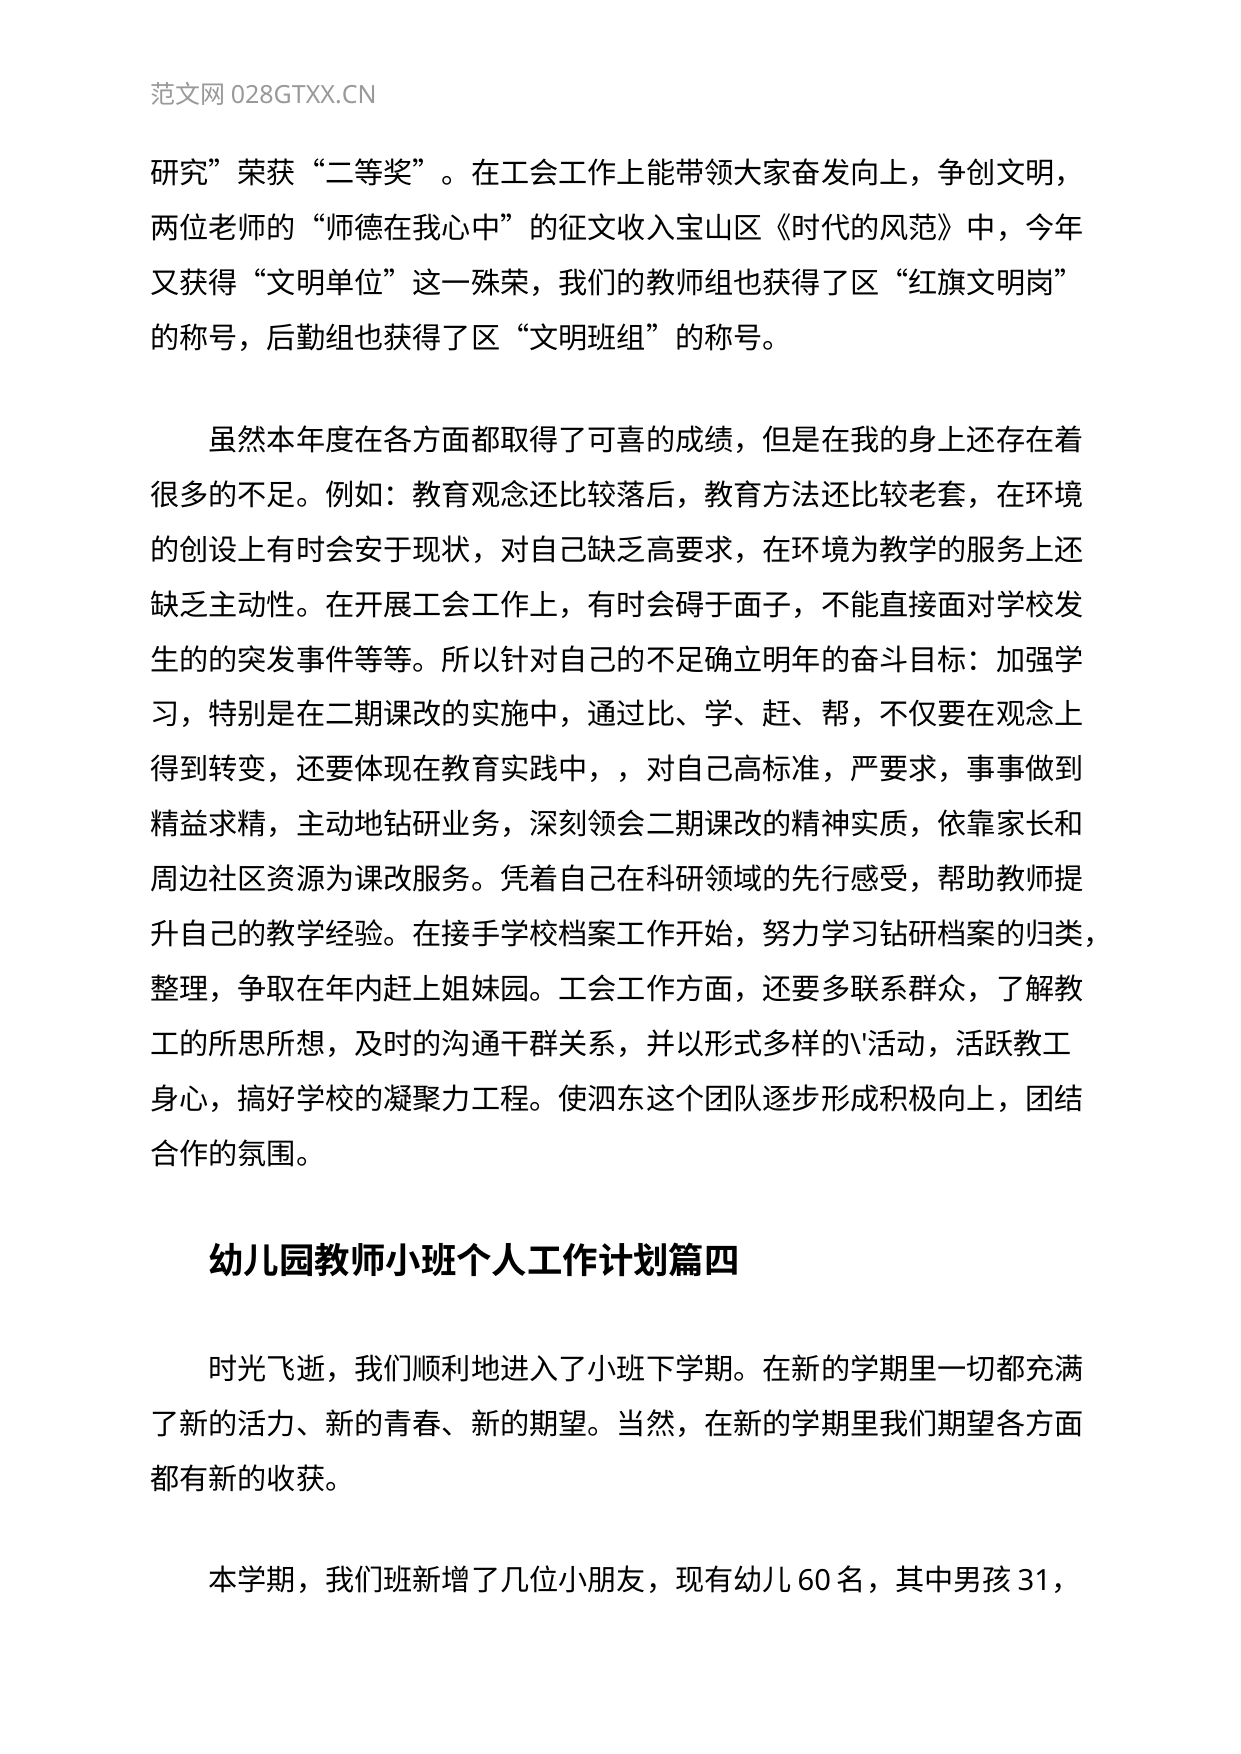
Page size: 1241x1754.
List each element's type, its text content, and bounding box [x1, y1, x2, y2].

text 虽然本年度在各方面都取得了可喜的成绩，但是在我的身上还存在着很多的不足。例如：教育观念还比较落后，教育方法还比较老套，在环境的创设上有时会安于现状，对自己缺乏高要求，在环境为教学的服务上还缺乏主动性。在开展工会工作上，有时会碍于面子，不能直接面对学校发生的的突发事件等等。所以针对自己的不足确立明年的奋斗目标：加强学习，特别是在二期课改的实施中，通过比、学、赶、帮，不仅要在观念上得到转变，还要体现在教育实践中，，对自己高标准，严要求，事事做到精益求精，主动地钻研业务，深刻领会二期课改的精神实质，依靠家长和周边社区资源为课改服务。凭着自己在科研领域的先行感受，帮助教师提升自己的教学经验。在接手学校档案工作开始，努力学习钻研档案的归类，整理，争取在年内赶上姐妹园。工会工作方面，还要多联系群众，了解教工的所思所想，及时的沟通干群关系，并以形式多样的\'活动，活跃教工身心，搞好学校的凝聚力工程。使泗东这个团队逐步形成积极向上，团结合作的氛围。 [150, 416, 1090, 1172]
text 时光飞逝，我们顺利地进入了小班下学期。在新的学期里一切都充满了新的活力、新的青春、新的期望。当然，在新的学期里我们期望各方面都有新的收获。 [150, 1345, 1090, 1497]
text 幼儿园教师小班个人工作计划篇四 [150, 1232, 1090, 1283]
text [150, 1557, 1090, 1599]
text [150, 150, 1090, 357]
